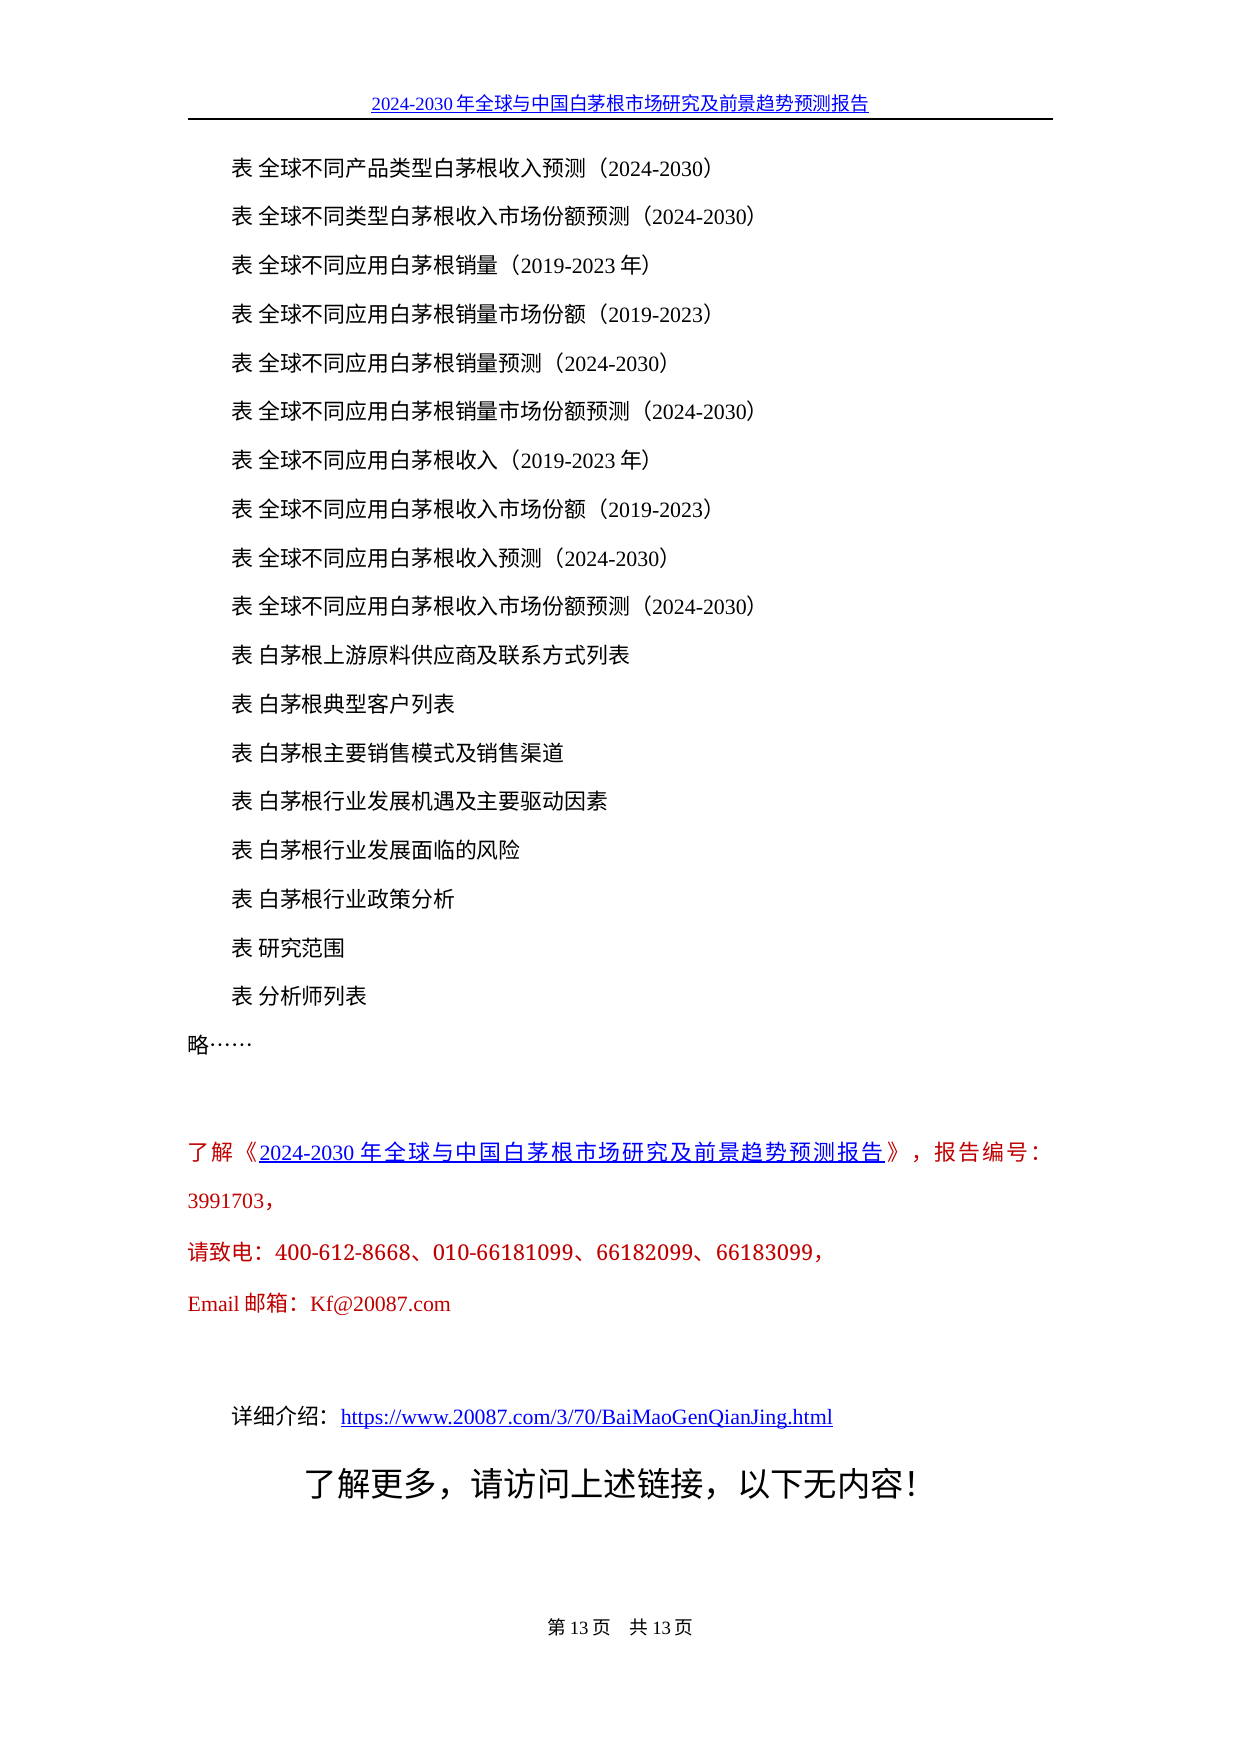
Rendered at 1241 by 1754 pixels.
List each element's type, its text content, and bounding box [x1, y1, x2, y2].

text Email邮箱：Kf@20087.com [187, 1286, 1053, 1318]
title 了解更多，请访问上述链接，以下无内容！ [187, 1449, 1053, 1514]
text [187, 150, 1053, 1060]
text 详细介绍：https://www.20087.com/3/70/BaiMaoGenQianJing.html [187, 1399, 1053, 1431]
text 请致电：400-612-8668、010-66181099、66182099、66183099， [187, 1234, 1053, 1267]
text 了解《2024-2030年全球与中国白茅根市场研究及前景趋势预测报告》，报告编号：3991703， [187, 1134, 1053, 1215]
